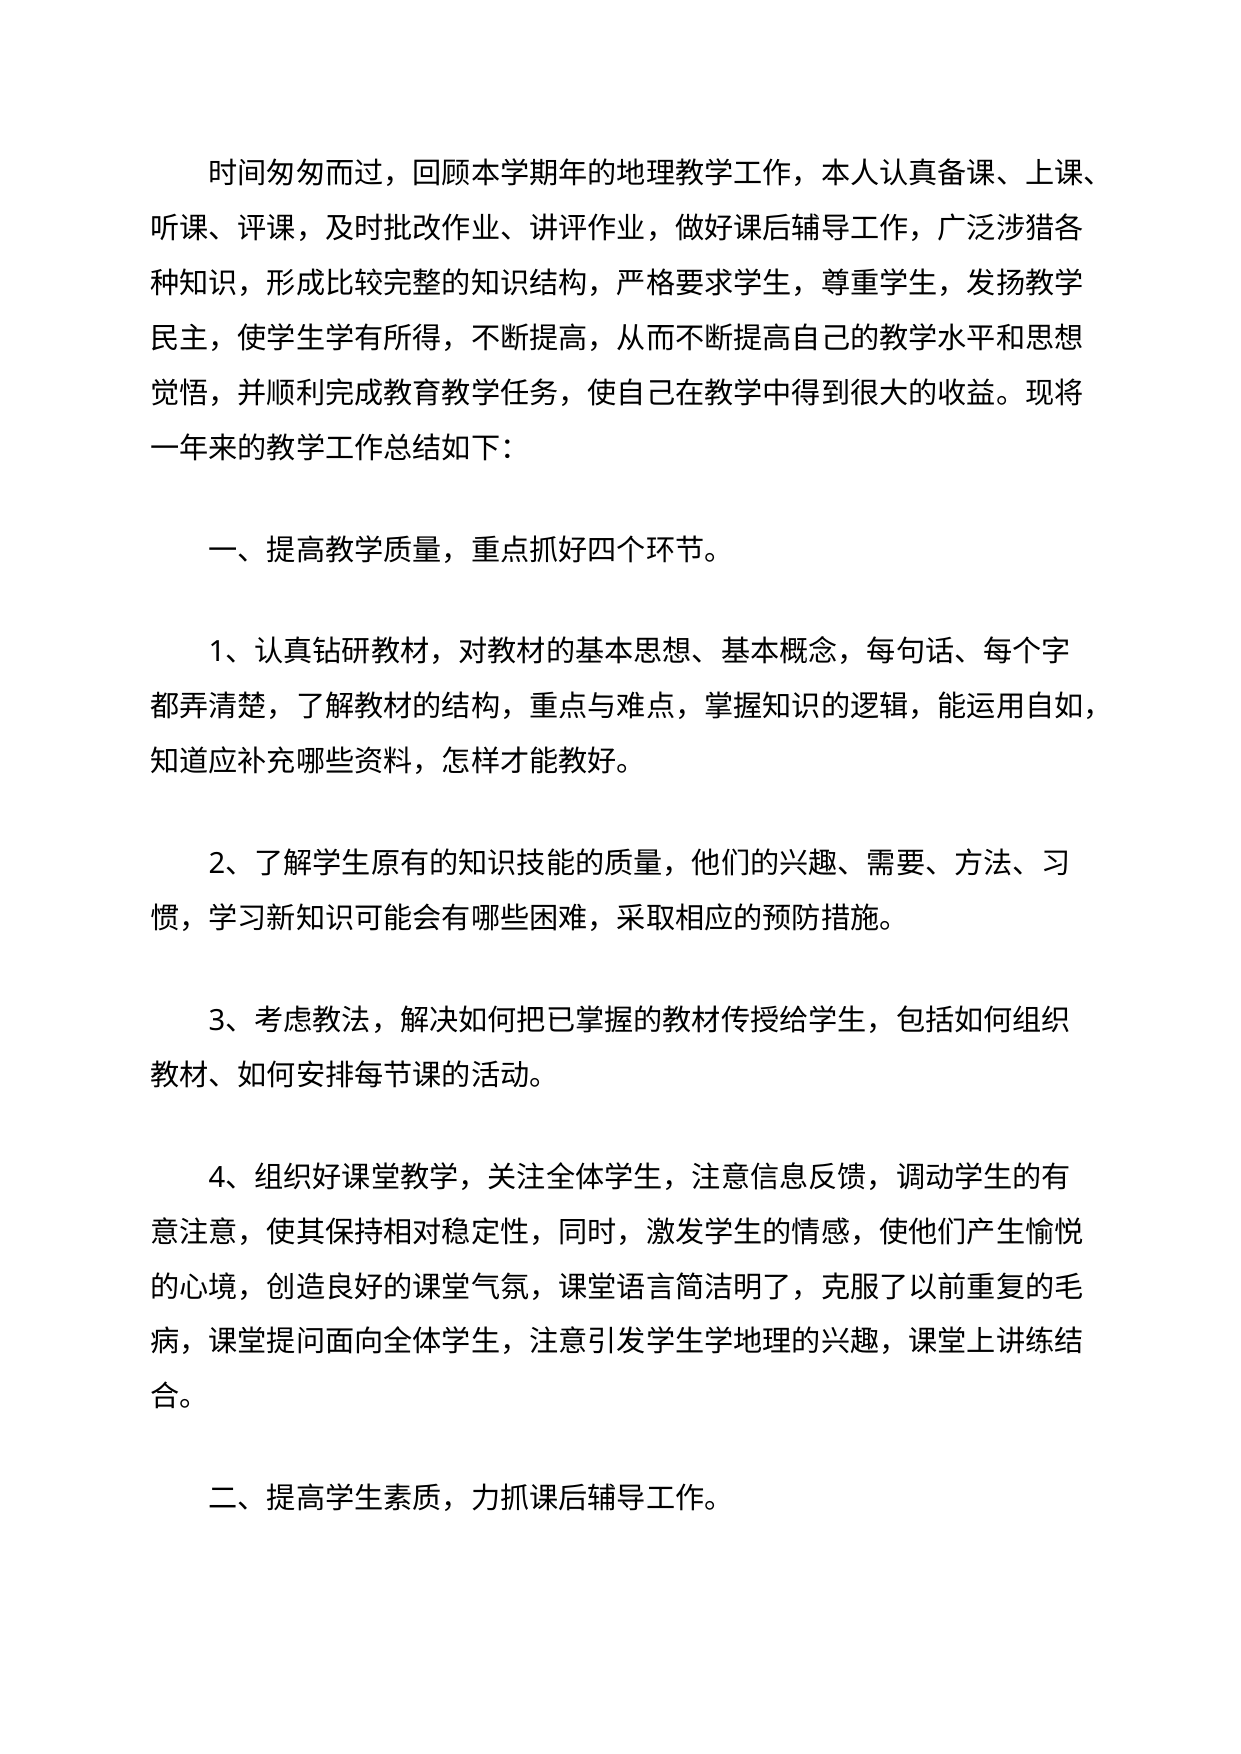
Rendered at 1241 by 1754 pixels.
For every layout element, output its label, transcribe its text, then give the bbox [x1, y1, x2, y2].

text 4、组织好课堂教学，关注全体学生，注意信息反馈，调动学生的有意注意，使其保持相对稳定性，同时，激发学生的情感，使他们产生愉悦的心境，创造良好的课堂气氛，课堂语言简洁明了，克服了以前重复的毛病，课堂提问面向全体学生，注意引发学生学地理的兴趣，课堂上讲练结合。 [150, 1153, 1090, 1415]
text 时间匆匆而过，回顾本学期年的地理教学工作，本人认真备课、上课、听课、评课，及时批改作业、讲评作业，做好课后辅导工作，广泛涉猎各种知识，形成比较完整的知识结构，严格要求学生，尊重学生，发扬教学民主，使学生学有所得，不断提高，从而不断提高自己的教学水平和思想觉悟，并顺利完成教育教学任务，使自己在教学中得到很大的收益。现将一年来的教学工作总结如下： [150, 150, 1090, 467]
text 1、认真钻研教材，对教材的基本思想、基本概念，每句话、每个字都弄清楚，了解教材的结构，重点与难点，掌握知识的逻辑，能运用自如，知道应补充哪些资料，怎样才能教好。 [150, 628, 1090, 780]
text 一、提高教学质量，重点抓好四个环节。 [150, 526, 1090, 568]
text 二、提高学生素质，力抓课后辅导工作。 [150, 1475, 1090, 1517]
text 3、考虑教法，解决如何把已掌握的教材传授给学生，包括如何组织教材、如何安排每节课的活动。 [150, 996, 1090, 1094]
text 2、了解学生原有的知识技能的质量，他们的兴趣、需要、方法、习惯，学习新知识可能会有哪些困难，采取相应的预防措施。 [150, 840, 1090, 937]
